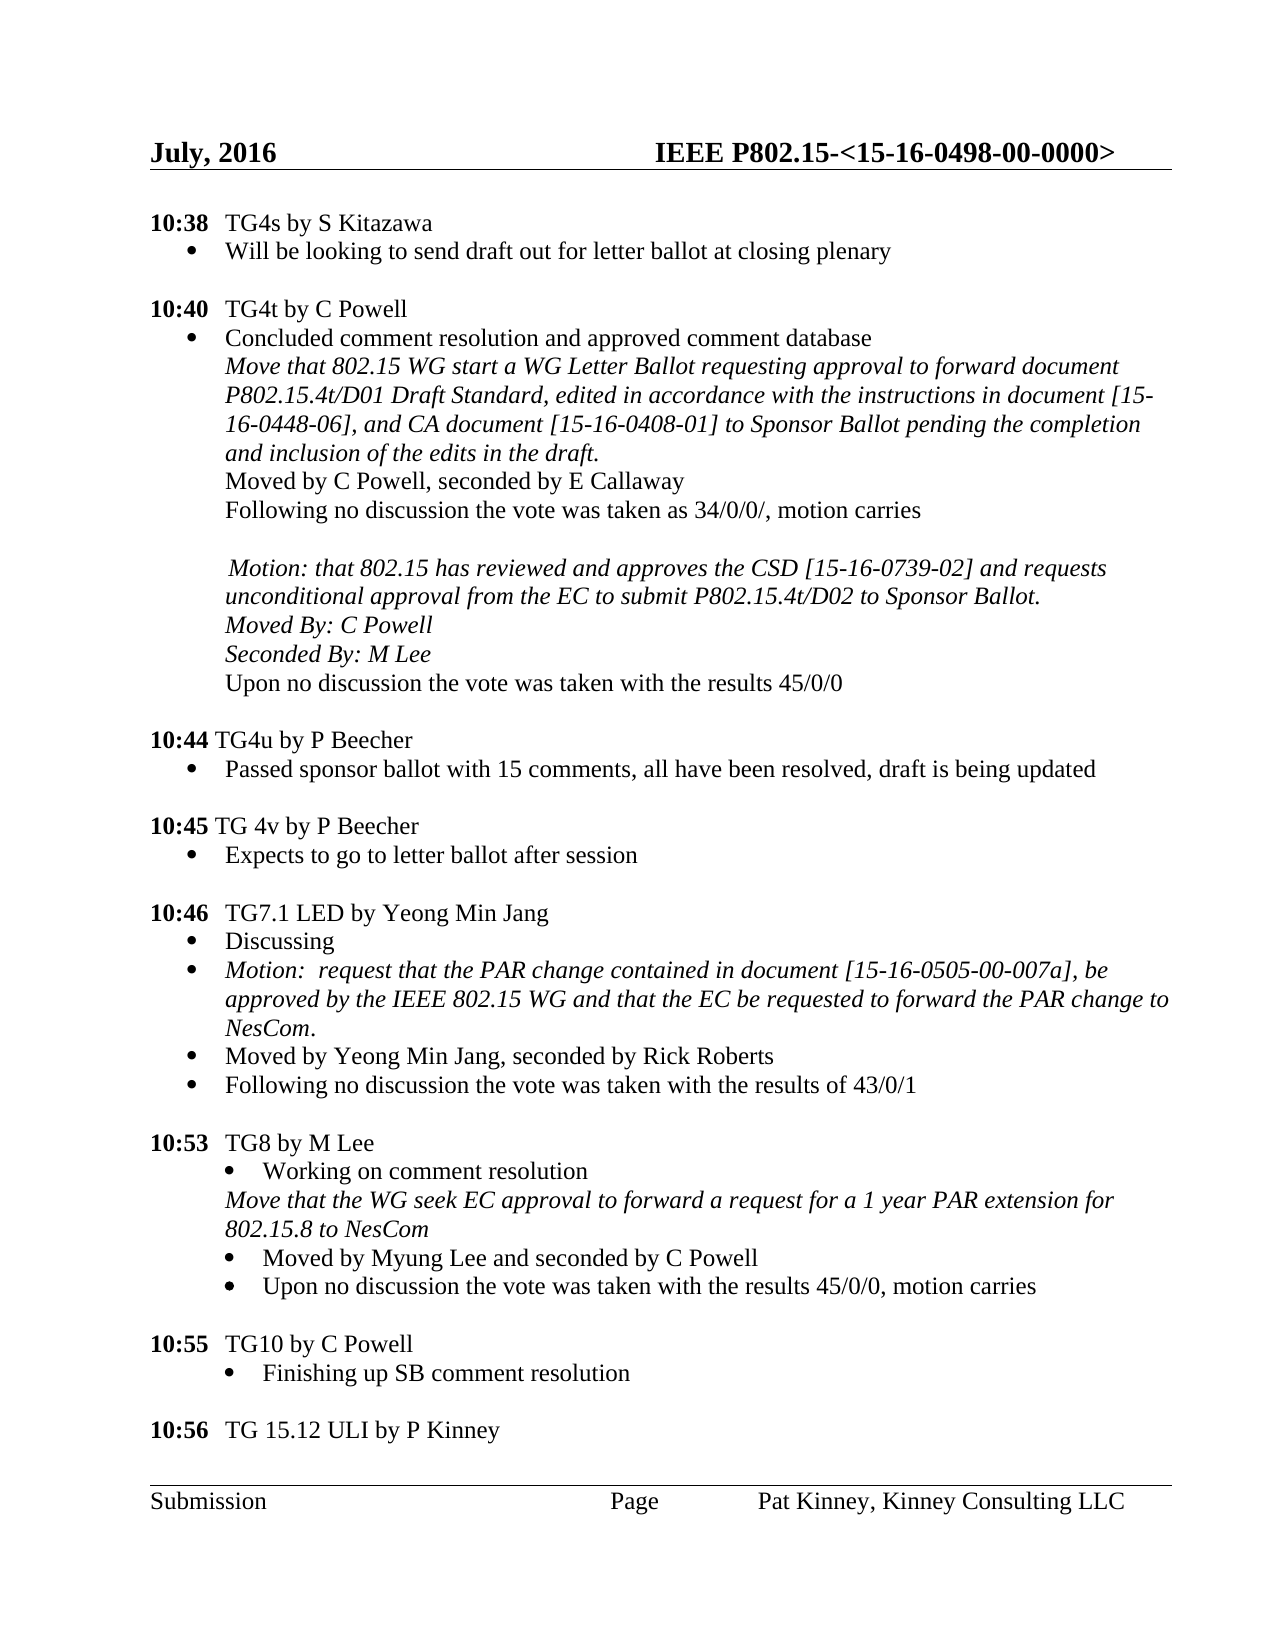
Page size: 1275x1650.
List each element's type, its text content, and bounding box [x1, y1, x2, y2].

list Finishing up SB comment resolution [225, 1358, 1172, 1386]
text 10:46 TG7.1 LED by Yeong Min Jang [150, 898, 1172, 926]
list Working on comment resolution [225, 1156, 1172, 1185]
text Following no discussion the vote was taken as 34/0/0/, motion carries [225, 495, 1172, 524]
list Moved by Myung Lee and seconded by C Powell [225, 1243, 1172, 1271]
text Upon no discussion the vote was taken with the results 45/0/0 [225, 668, 1172, 696]
list Discussing [187, 926, 1172, 955]
text Move that 802.15 WG start a WG Letter Ballot requesting approval to forward document P802.15.4t/D01 Draft Standard, edited in accordance with the instructions in document [15-16-0448-06], and CA document [15-16-0408-01] to Sponsor Ballot pending the completion and inclusion of the edits in the draft. [225, 351, 1172, 466]
text 10:45 TG 4v by P Beecher [150, 811, 1172, 840]
list Passed sponsor ballot with 15 comments, all have been resolved, draft is being updated [187, 754, 1172, 783]
text Motion: that 802.15 has reviewed and approves the CSD [15-16-0739-02] and requests unconditional approval from the EC to submit P802.15.4t/D02 to Sponsor Ballot. [225, 553, 1172, 610]
list Will be looking to send draft out for letter ballot at closing plenary [187, 236, 1172, 265]
list Following no discussion the vote was taken with the results of 43/0/1 [187, 1070, 1172, 1099]
text 10:38 TG4s by S Kitazawa [150, 208, 1172, 236]
text Moved by C Powell, seconded by E Callaway [225, 466, 1172, 495]
text 10:44 TG4u by P Beecher [150, 725, 1172, 754]
text 10:55 TG10 by C Powell [150, 1329, 1172, 1358]
list Moved by Yeong Min Jang, seconded by Rick Roberts [187, 1041, 1172, 1070]
text 10:40 TG4t by C Powell [150, 294, 1172, 323]
list Motion: request that the PAR change contained in document [15-16-0505-00-007a], be approved by the IEEE 802.15 WG and that the EC be requested to forward the PAR change to NesCom. [187, 955, 1172, 1041]
text 10:56 TG 15.12 ULI by P Kinney [150, 1415, 1172, 1444]
list Upon no discussion the vote was taken with the results 45/0/0, motion carries [225, 1271, 1172, 1300]
list Expects to go to letter ballot after session [187, 840, 1172, 869]
list Concluded comment resolution and approved comment database [187, 323, 1172, 351]
text 10:53 TG8 by M Lee [150, 1128, 1172, 1156]
text Moved By: C Powell [225, 610, 1172, 639]
text Seconded By: M Lee [225, 639, 1172, 668]
text Move that the WG seek EC approval to forward a request for a 1 year PAR extension for 802.15.8 to NesCom [225, 1185, 1172, 1243]
